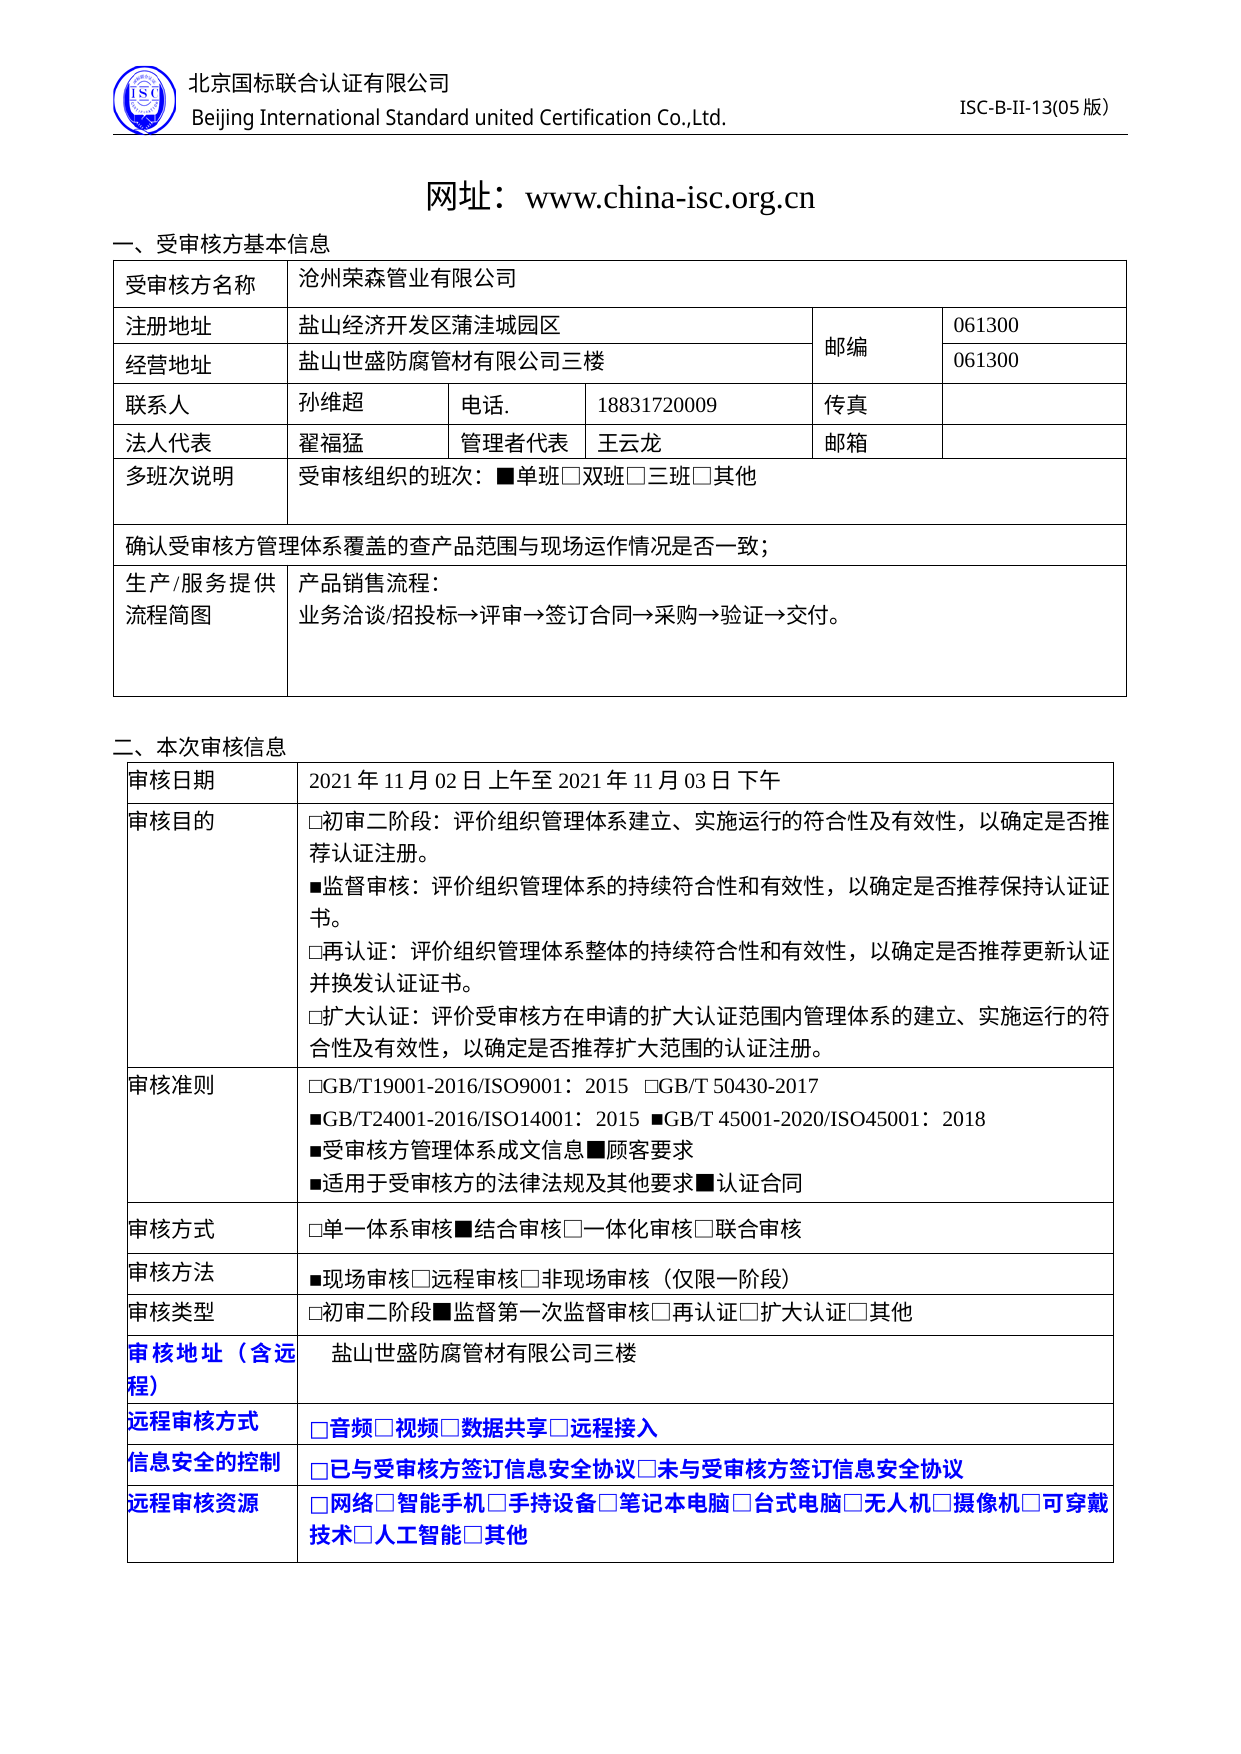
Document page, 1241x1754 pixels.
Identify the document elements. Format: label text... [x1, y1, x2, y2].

table_cell □初审二阶段：评价组织管理体系建立、实施运行的符合性及有效性，以确定是否推荐认证注册。 ■监督审核：评价组织管理体系的持续符合性和有效性，以确定是否推荐保持认证证书。 □再认证：评价组织管理体系整体的持续符合性和有效性，以确定是否推荐更新认证并换发认证证书。 □扩大认证：评价受审核方在申请的扩大认证范围内管理体系的建立、实施运行的符合性及有效性，以确定是否推荐扩大范围的认证注册。 □其他： [298, 804, 1113, 1067]
table_header 审核日期 [128, 763, 297, 802]
table_cell 产品销售流程： 业务洽谈/招投标→评审→签订合同→采购→验证→交付。 [288, 566, 1126, 696]
table_cell 审核地址（含远程） [128, 1336, 297, 1403]
table_cell 受审核组织的班次：■单班□双班□三班□其他 [288, 459, 1126, 524]
table_cell 审核方法 [128, 1254, 297, 1294]
table_cell 孙维超 [288, 384, 448, 424]
table_cell 确认受审核方管理体系覆盖的查产品范围与现场运作情况是否一致； [114, 525, 1126, 564]
table_cell 远程审核资源 [128, 1486, 297, 1562]
table_cell 邮箱 [813, 425, 942, 458]
table_cell □音频□视频□数据共享□远程接入 [298, 1404, 1113, 1443]
table_header 沧州荣森管业有限公司 [288, 261, 1126, 307]
text 二、本次审核信息 [112, 729, 1128, 762]
table_cell 远程审核方式 [128, 1404, 297, 1443]
table_header 2021年11月02日 上午至2021年11月03日 下午 [298, 763, 1113, 802]
text 网址：www.china-isc.org.cn [112, 162, 1128, 227]
table_cell 盐山世盛防腐管材有限公司三楼 [298, 1336, 1113, 1403]
table_cell 生产/服务提供流程简图 [114, 566, 287, 696]
text 一、受审核方基本信息 [112, 227, 1128, 259]
table_cell 信息安全的控制 [128, 1445, 297, 1484]
table_cell 审核目的 [128, 804, 297, 1067]
table_cell □网络□智能手机□手持设备□笔记本电脑□台式电脑□无人机□摄像机□可穿戴技术□人工智能□其他 [298, 1486, 1113, 1562]
table_cell □单一体系审核■结合审核□一体化审核□联合审核 [298, 1203, 1113, 1253]
table_cell 经营地址 [114, 344, 287, 383]
table_cell 审核类型 [128, 1295, 297, 1335]
table_cell [943, 425, 1126, 458]
table_cell 061300 [943, 308, 1126, 342]
table_cell [943, 384, 1126, 424]
table_cell □已与受审核方签订信息安全协议□未与受审核方签订信息安全协议 [298, 1445, 1113, 1484]
table_cell 联系人 [114, 384, 287, 424]
table_cell 盐山世盛防腐管材有限公司三楼 [288, 344, 812, 383]
table_cell 注册地址 [114, 308, 287, 342]
table_cell 邮编 [813, 308, 942, 383]
table_cell 18831720009 [586, 384, 812, 424]
table_cell 管理者代表 [449, 425, 585, 458]
table_cell 多班次说明 [114, 459, 287, 524]
table_cell 061300 [943, 344, 1126, 383]
table_cell □初审二阶段■监督第一次监督审核□再认证□扩大认证□其他 [298, 1295, 1113, 1335]
table_cell □GB/T19001-2016/ISO9001：2015 □GB/T 50430-2017 ■GB/T24001-2016/ISO14001：2015 ■GB/T 45001-2020/ISO45001：2018 ■受审核方管理体系成文信息■顾客要求 ■适用于受审核方的法律法规及其他要求■认证合同 [298, 1068, 1113, 1202]
table_cell 翟福猛 [288, 425, 448, 458]
table_header 受审核方名称 [114, 261, 287, 307]
table_cell 法人代表 [114, 425, 287, 458]
table_cell 盐山经济开发区蒲洼城园区 [288, 308, 812, 342]
table_cell 王云龙 [586, 425, 812, 458]
table_cell ■现场审核□远程审核□非现场审核（仅限一阶段） [298, 1254, 1113, 1294]
table_cell 电话. [449, 384, 585, 424]
table_cell 传真 [813, 384, 942, 424]
table_cell 审核准则 [128, 1068, 297, 1202]
picture [112, 65, 176, 134]
table_cell 审核方式 [128, 1203, 297, 1253]
